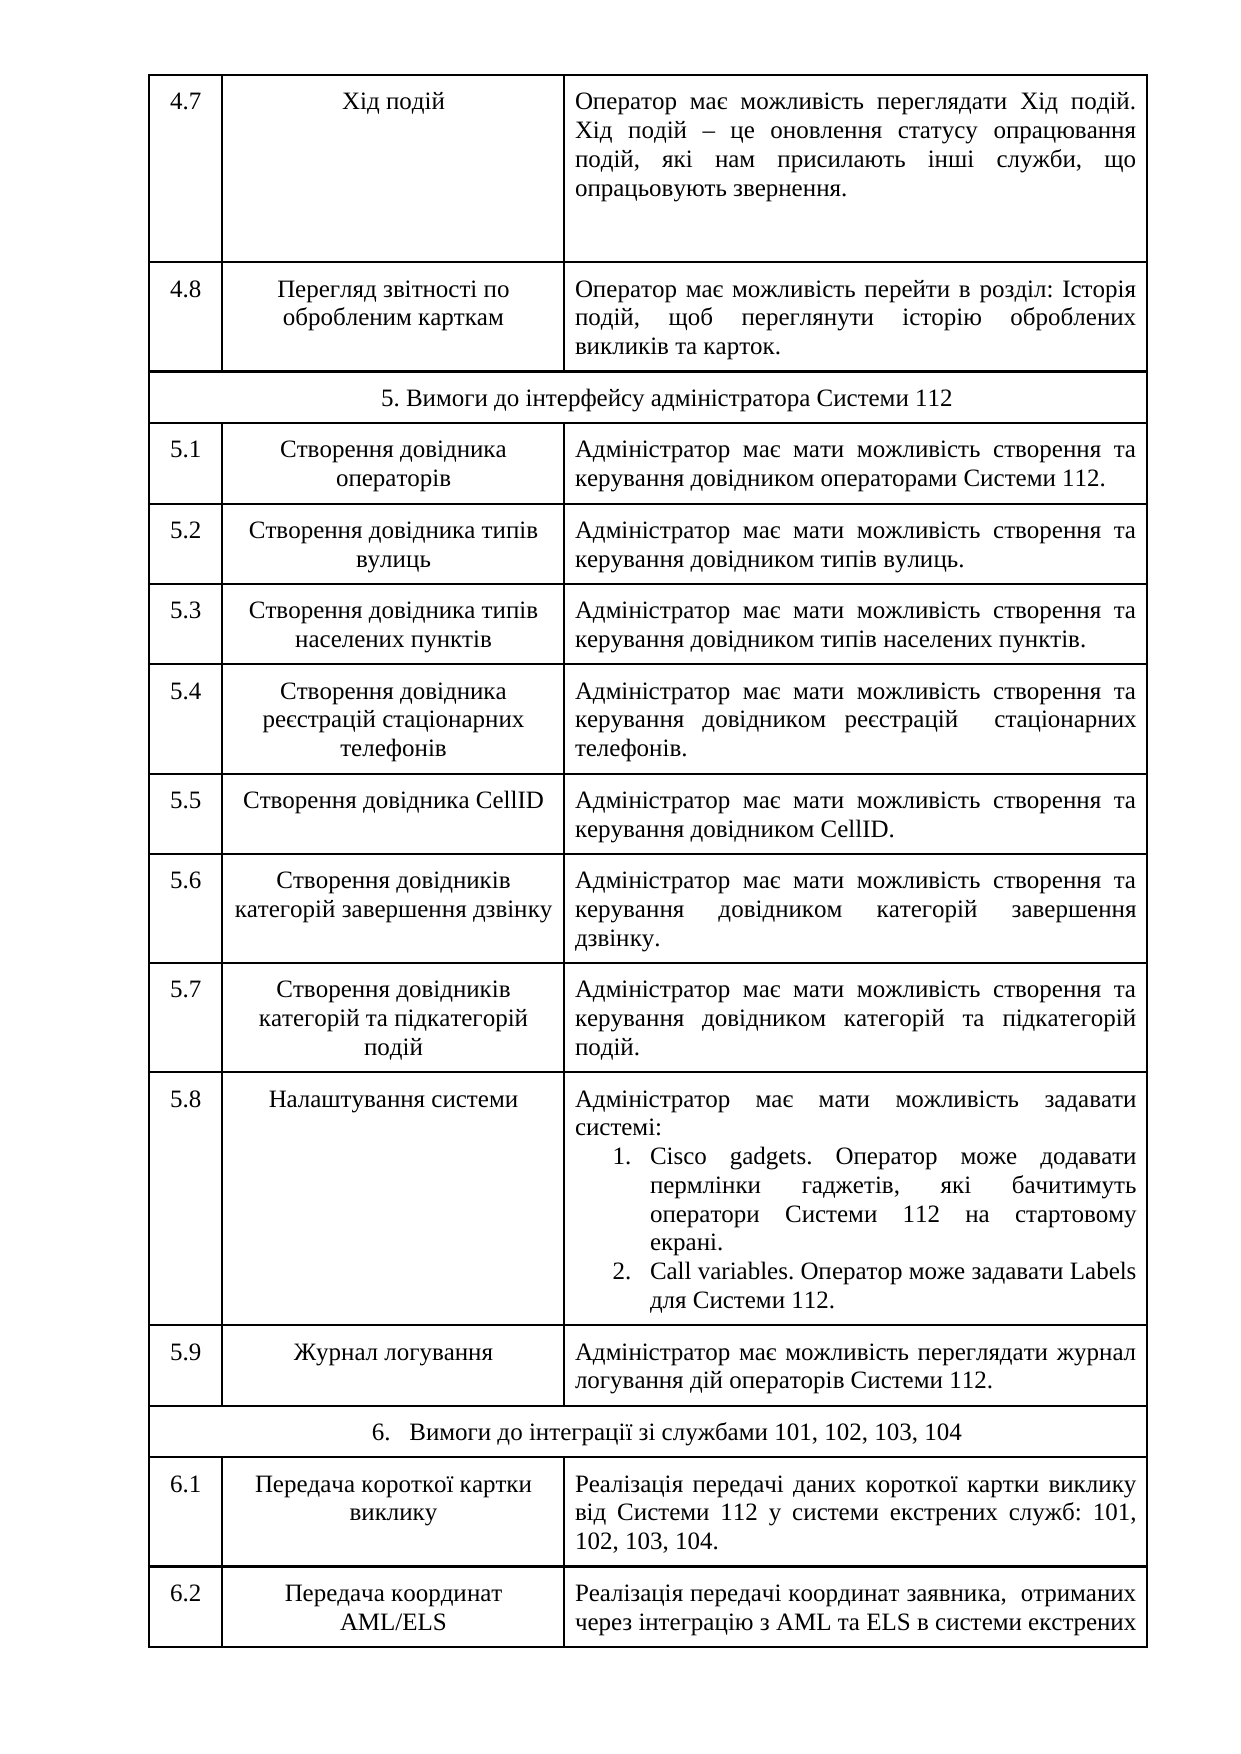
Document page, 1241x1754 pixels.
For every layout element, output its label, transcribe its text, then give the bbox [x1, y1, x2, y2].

table_cell Створення довідника типів населених пунктів [223, 585, 563, 663]
table_cell Налаштування системи [223, 1073, 563, 1324]
table_cell Адміністратор має мати можливість задавати системі: Cisco gadgets. Оператор може додавати пермлінки гаджетів, які бачитимуть оператори Системи 112 на стартовому екрані. Call variables. Оператор може задавати Labels для Системи 112. [565, 1073, 1146, 1324]
table_cell 5.9 [150, 1326, 221, 1404]
table_cell 5.4 [150, 665, 221, 772]
table_cell Передача короткої картки виклику [223, 1458, 563, 1565]
table_cell Створення довідника CellID [223, 775, 563, 853]
table_cell 4.7 [150, 76, 221, 261]
table_cell 5.8 [150, 1073, 221, 1324]
table_cell Створення довідника операторів [223, 424, 563, 502]
table_cell 5.3 [150, 585, 221, 663]
table_cell 5.5 [150, 775, 221, 853]
table_cell Реалізація передачі даних короткої картки виклику від Системи 112 у системи екстрених служб: 101, 102, 103, 104. [565, 1458, 1146, 1565]
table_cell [223, 1568, 563, 1646]
table_cell Створення довідників категорій та підкатегорій подій [223, 964, 563, 1071]
table_cell Адміністратор має можливість переглядати журнал логування дій операторів Системи 112. [565, 1326, 1146, 1404]
table_cell Адміністратор має мати можливість створення та керування довідником реєстрацій стаціонарних телефонів. [565, 665, 1146, 772]
table_cell Адміністратор має мати можливість створення та керування довідником CellID. [565, 775, 1146, 853]
table_cell Створення довідника типів вулиць [223, 505, 563, 583]
table_cell 6.2 [150, 1568, 221, 1646]
table_cell 6.1 [150, 1458, 221, 1565]
table_cell Створення довідника реєстрацій стаціонарних телефонів [223, 665, 563, 772]
table_cell Адміністратор має мати можливість створення та керування довідником типів населених пунктів. [565, 585, 1146, 663]
table_cell 5.7 [150, 964, 221, 1071]
table_cell Оператор має можливість перейти в розділ: Історія подій, щоб переглянути історію оброблених викликів та карток. [565, 263, 1146, 370]
table_cell Адміністратор має мати можливість створення та керування довідником типів вулиць. [565, 505, 1146, 583]
table_cell 5.6 [150, 855, 221, 962]
table_cell Адміністратор має мати можливість створення та керування довідником операторами Системи 112. [565, 424, 1146, 502]
table_cell 5. Вимоги до інтерфейсу адміністратора Системи 112 [150, 373, 1146, 422]
table_cell Журнал логування [223, 1326, 563, 1404]
table_cell Перегляд звітності по обробленим карткам [223, 263, 563, 370]
table_cell Створення довідників категорій завершення дзвінку [223, 855, 563, 962]
table_cell 4.8 [150, 263, 221, 370]
table_cell Оператор має можливість переглядати Хід подій. Хід подій – це оновлення статусу опрацювання подій, які нам присилають інші служби, що опрацьовують звернення. [565, 76, 1146, 261]
table_cell Вимоги до інтеграції зі службами 101, 102, 103, 104 [150, 1407, 1146, 1456]
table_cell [565, 1568, 1146, 1646]
table_cell Хід подій [223, 76, 563, 261]
table_cell 5.2 [150, 505, 221, 583]
table_cell Адміністратор має мати можливість створення та керування довідником категорій завершення дзвінку. [565, 855, 1146, 962]
table_cell 5.1 [150, 424, 221, 502]
table_cell Адміністратор має мати можливість створення та керування довідником категорій та підкатегорій подій. [565, 964, 1146, 1071]
